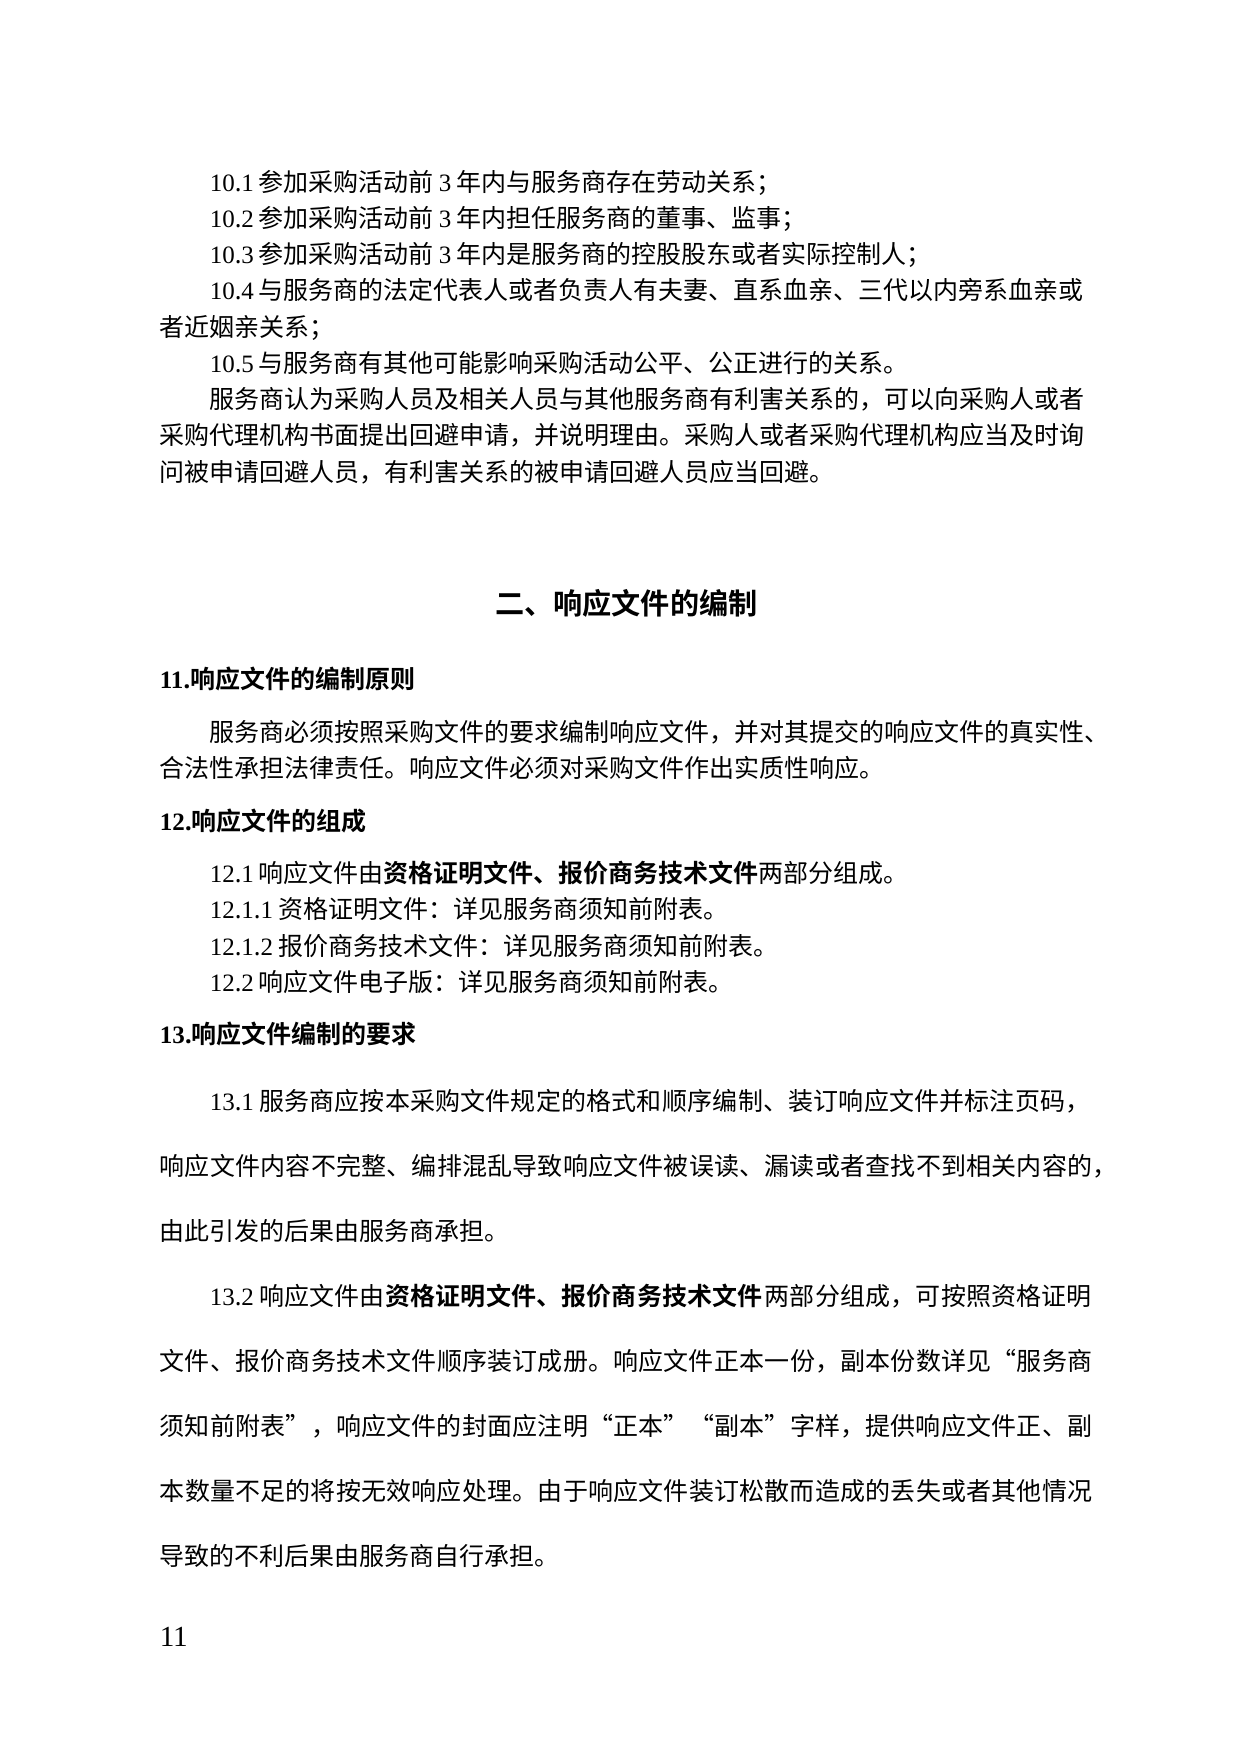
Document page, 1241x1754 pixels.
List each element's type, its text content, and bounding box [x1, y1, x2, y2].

text 12.1响应文件由资格证明文件、报价商务技术文件两部分组成。 [159, 854, 1093, 890]
text 11.响应文件的编制原则 [159, 660, 1093, 696]
text 12.1.1资格证明文件：详见服务商须知前附表。 [159, 890, 1093, 926]
text 服务商必须按照采购文件的要求编制响应文件，并对其提交的响应文件的真实性、合法性承担法律责任。响应文件必须对采购文件作出实质性响应。 [159, 712, 1093, 785]
text 服务商认为采购人员及相关人员与其他服务商有利害关系的，可以向采购人或者采购代理机构书面提出回避申请，并说明理由。采购人或者采购代理机构应当及时询问被申请回避人员，有利害关系的被申请回避人员应当回避。 [159, 379, 1093, 488]
text 12.响应文件的组成 [159, 801, 1093, 837]
text 13.2响应文件由资格证明文件、报价商务技术文件两部分组成，可按照资格证明文件、报价商务技术文件顺序装订成册。响应文件正本一份，副本份数详见“服务商须知前附表”，响应文件的封面应注明“正本”“副本”字样，提供响应文件正、副本数量不足的将按无效响应处理。由于响应文件装订松散而造成的丢失或者其他情况导致的不利后果由服务商自行承担。 [159, 1262, 1093, 1587]
text 10.5与服务商有其他可能影响采购活动公平、公正进行的关系。 [159, 343, 1093, 379]
text 10.4与服务商的法定代表人或者负责人有夫妻、直系血亲、三代以内旁系血亲或者近姻亲关系； [159, 271, 1093, 343]
text 12.2响应文件电子版：详见服务商须知前附表。 [159, 962, 1093, 999]
text 10.3参加采购活动前3年内是服务商的控股股东或者实际控制人； [159, 234, 1093, 271]
text 12.1.2报价商务技术文件：详见服务商须知前附表。 [159, 926, 1093, 962]
text 10.2参加采购活动前3年内担任服务商的董事、监事； [159, 198, 1093, 234]
text 13.1服务商应按本采购文件规定的格式和顺序编制、装订响应文件并标注页码，响应文件内容不完整、编排混乱导致响应文件被误读、漏读或者查找不到相关内容的，由此引发的后果由服务商承担。 [159, 1067, 1093, 1262]
text 13.响应文件编制的要求 [159, 1015, 1093, 1051]
text 10.1参加采购活动前3年内与服务商存在劳动关系； [159, 162, 1093, 198]
text 二、响应文件的编制 [159, 580, 1093, 622]
